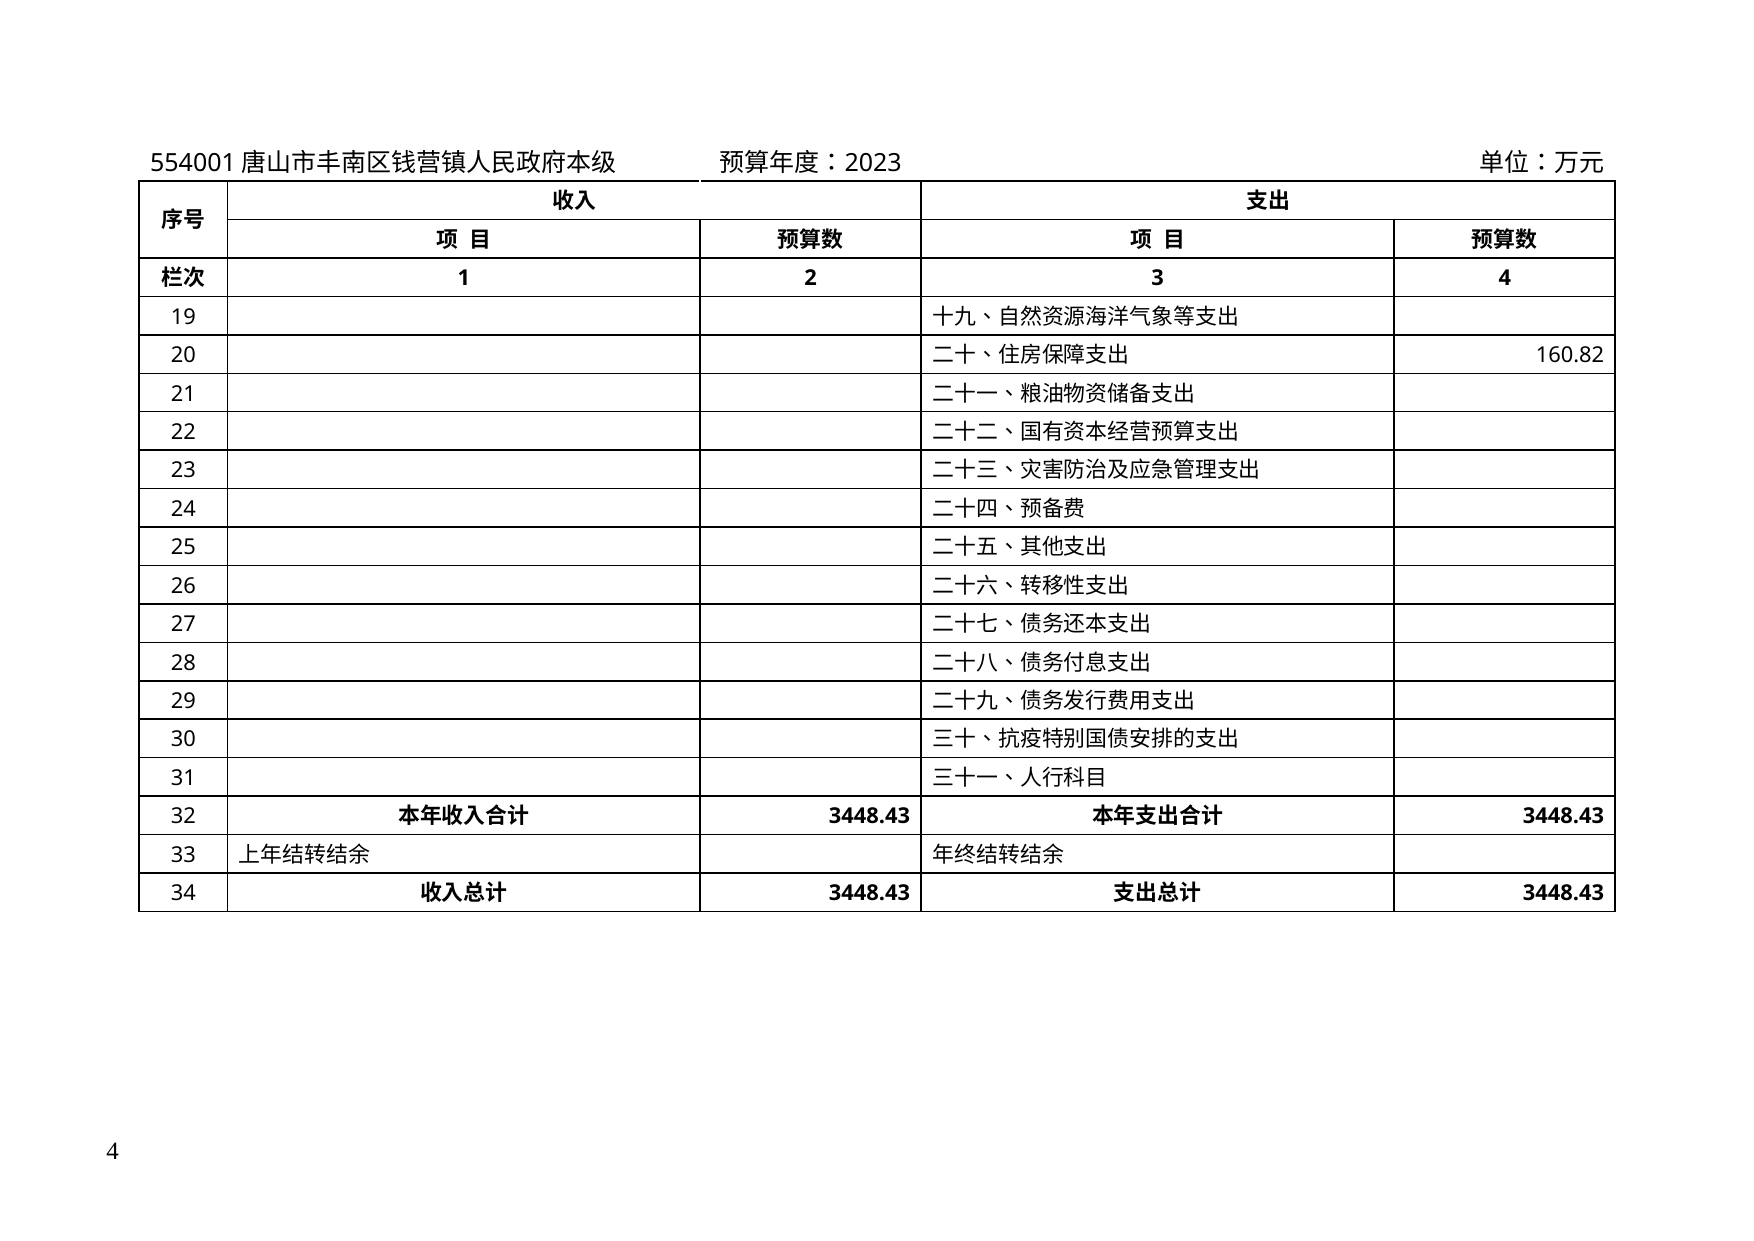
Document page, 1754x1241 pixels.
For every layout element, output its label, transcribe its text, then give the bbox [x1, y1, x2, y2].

table_cell [1395, 605, 1614, 641]
table_cell [1395, 528, 1614, 564]
table_cell [228, 566, 699, 603]
table_cell [228, 451, 699, 488]
table_header 预算年度：2023 [701, 143, 920, 180]
table_cell 预算数 [1395, 220, 1614, 257]
table_cell 二十三、灾害防治及应急管理支出 [922, 451, 1393, 488]
table_cell [1395, 835, 1614, 872]
table_cell [228, 605, 699, 641]
table_cell [701, 682, 920, 718]
table_cell 项 目 [228, 220, 699, 257]
table_cell [1395, 451, 1614, 488]
table_cell 34 [140, 874, 227, 911]
table_cell 1 [228, 259, 699, 296]
table_cell 项 目 [922, 220, 1393, 257]
table_cell 二十七、债务还本支出 [922, 605, 1393, 641]
table_cell 26 [140, 566, 227, 603]
table_cell [701, 566, 920, 603]
table_cell 二十八、债务付息支出 [922, 643, 1393, 680]
table_cell 22 [140, 412, 227, 449]
table_cell [1395, 412, 1614, 449]
table_cell 本年支出合计 [922, 797, 1393, 834]
table_cell [1395, 489, 1614, 526]
table_header 554001唐山市丰南区钱营镇人民政府本级 [140, 143, 699, 180]
table_cell [228, 758, 699, 795]
table_cell 本年收入合计 [228, 797, 699, 834]
table_cell 二十九、债务发行费用支出 [922, 682, 1393, 718]
table_cell [228, 643, 699, 680]
table_cell 30 [140, 720, 227, 757]
table_cell 二十、住房保障支出 [922, 336, 1393, 372]
table_cell 33 [140, 835, 227, 872]
table_cell [701, 758, 920, 795]
table_cell [701, 374, 920, 411]
table_cell 3448.43 [701, 874, 920, 911]
table_cell [228, 297, 699, 334]
table_cell 二十四、预备费 [922, 489, 1393, 526]
table_cell [701, 297, 920, 334]
table_cell 三十、抗疫特别国债安排的支出 [922, 720, 1393, 757]
table_cell 20 [140, 336, 227, 372]
table_cell [701, 528, 920, 564]
table_cell 二十五、其他支出 [922, 528, 1393, 564]
table_cell [228, 336, 699, 372]
table_cell 28 [140, 643, 227, 680]
table_cell 二十二、国有资本经营预算支出 [922, 412, 1393, 449]
table_cell 31 [140, 758, 227, 795]
table_header 单位：万元 [922, 143, 1614, 180]
table_cell [228, 682, 699, 718]
table_cell [701, 720, 920, 757]
table_cell 3448.43 [701, 797, 920, 834]
table_cell [701, 489, 920, 526]
table_cell 24 [140, 489, 227, 526]
table_cell [228, 374, 699, 411]
table_cell 支出总计 [922, 874, 1393, 911]
table_cell [1395, 720, 1614, 757]
table_cell 32 [140, 797, 227, 834]
table_cell [1395, 643, 1614, 680]
table_cell [1395, 758, 1614, 795]
table_cell 27 [140, 605, 227, 641]
table_cell 2 [701, 259, 920, 296]
table_cell 上年结转结余 [228, 835, 699, 872]
table_cell [1395, 297, 1614, 334]
table_cell [1395, 566, 1614, 603]
table_cell 3448.43 [1395, 797, 1614, 834]
table_cell 19 [140, 297, 227, 334]
table_cell 25 [140, 528, 227, 564]
table_cell 21 [140, 374, 227, 411]
table_cell [701, 835, 920, 872]
table_cell [228, 528, 699, 564]
table_cell 收入 [228, 182, 920, 219]
table_cell [1395, 374, 1614, 411]
table_cell 3 [922, 259, 1393, 296]
table_cell 预算数 [701, 220, 920, 257]
table_cell [701, 412, 920, 449]
table_cell [228, 489, 699, 526]
table_cell 收入总计 [228, 874, 699, 911]
table_cell 十九、自然资源海洋气象等支出 [922, 297, 1393, 334]
table_cell [701, 451, 920, 488]
table_cell [228, 720, 699, 757]
table_cell [701, 643, 920, 680]
table_cell 160.82 [1395, 336, 1614, 372]
table_cell 序号 [140, 182, 227, 257]
table_cell 3448.43 [1395, 874, 1614, 911]
table_cell 栏次 [140, 259, 227, 296]
table_cell 二十一、粮油物资储备支出 [922, 374, 1393, 411]
table_cell 23 [140, 451, 227, 488]
table_cell 二十六、转移性支出 [922, 566, 1393, 603]
table_cell 三十一、人行科目 [922, 758, 1393, 795]
table_cell [701, 605, 920, 641]
table_cell [228, 412, 699, 449]
table_cell [701, 336, 920, 372]
table_cell 4 [1395, 259, 1614, 296]
table_cell [1395, 682, 1614, 718]
table_cell 年终结转结余 [922, 835, 1393, 872]
table_cell 29 [140, 682, 227, 718]
table_cell 支出 [922, 182, 1614, 219]
